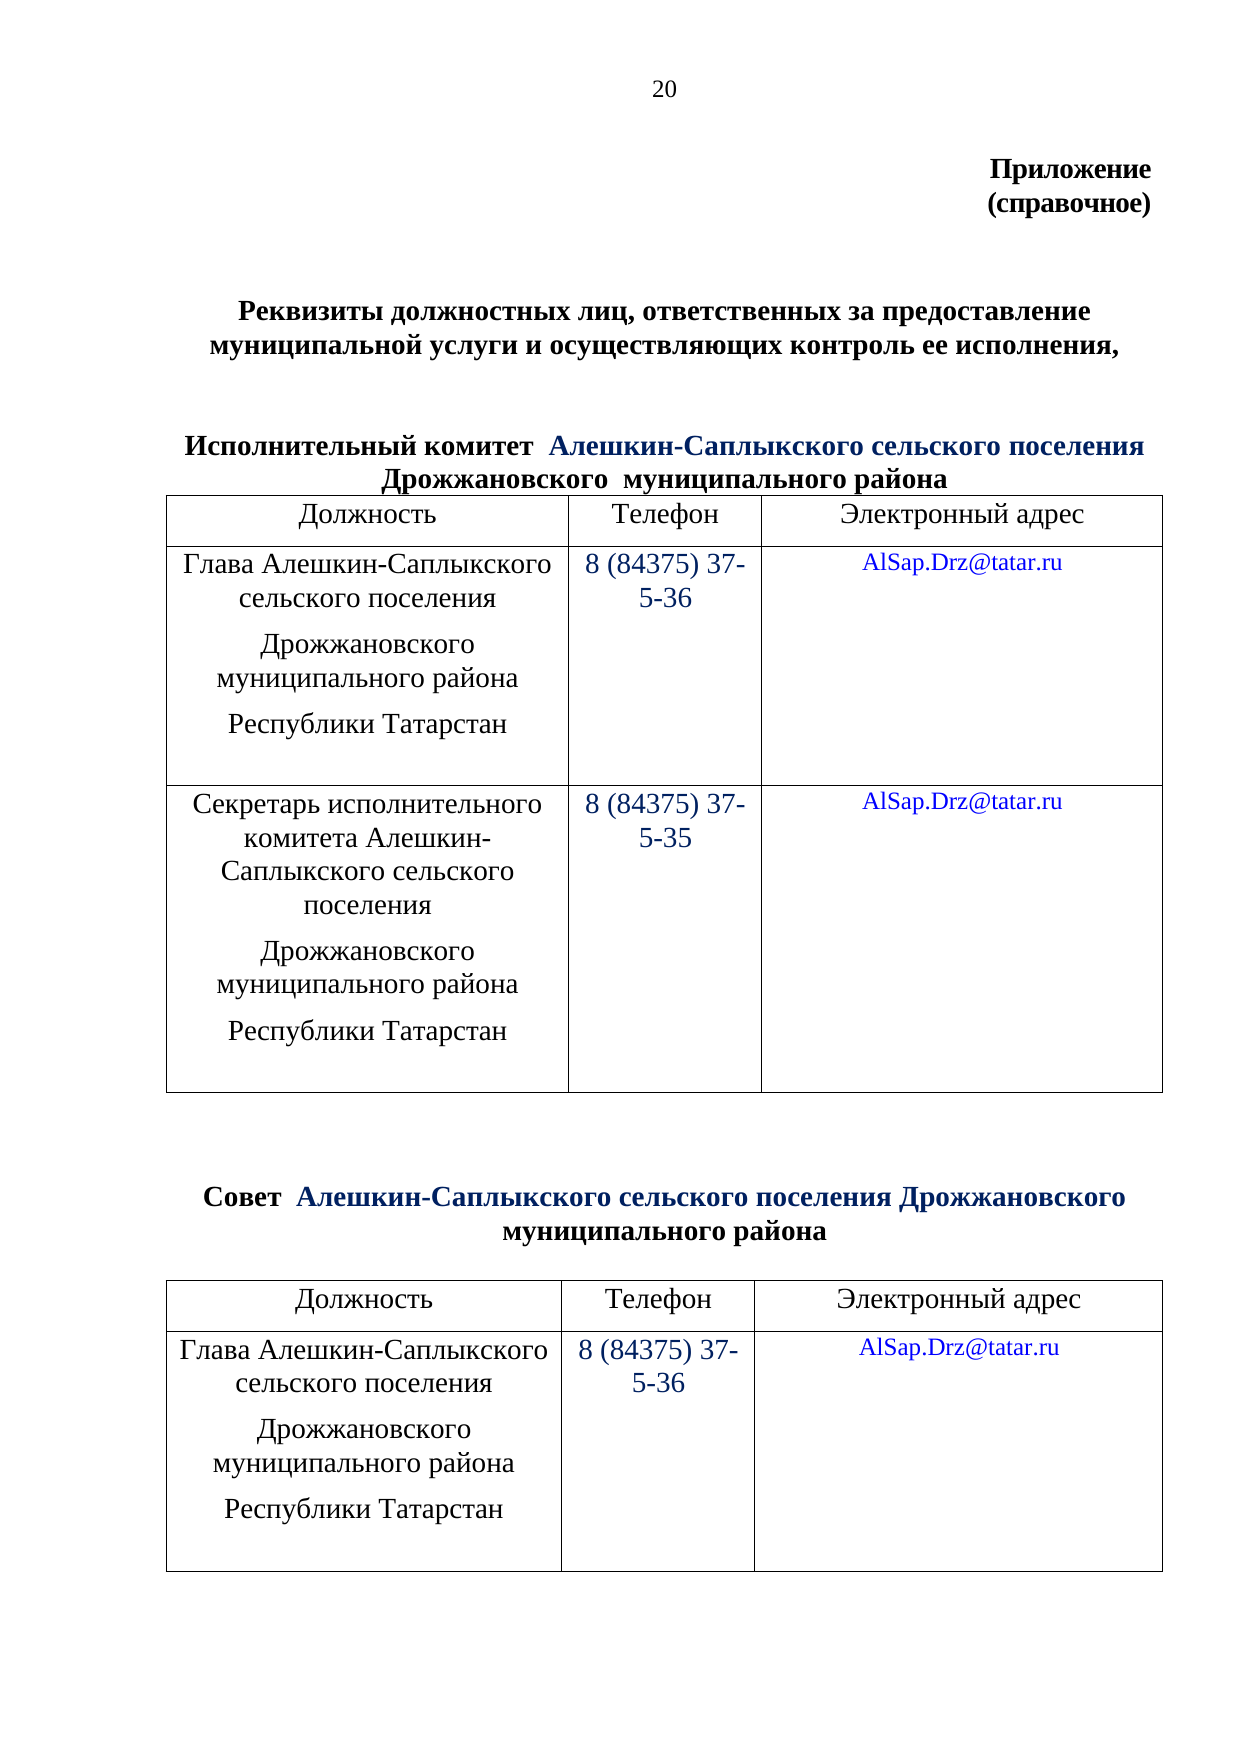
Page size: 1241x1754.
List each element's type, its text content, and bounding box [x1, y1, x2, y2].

table_cell Секретарь исполнительного комитета Алешкин-Саплыкского сельского поселения Дрожжановского муниципального района Республики Татарстан [167, 786, 568, 1092]
text Приложение [177, 152, 1152, 185]
table_cell AlSap.Drz@tatar.ru [762, 786, 1162, 1092]
table_header Телефон [562, 1281, 754, 1331]
table_cell AlSap.Drz@tatar.ru [762, 547, 1162, 785]
text Совет Алешкин-Саплыкского сельского поселения Дрожжановского муниципального района [177, 1179, 1152, 1246]
table_header Телефон [569, 496, 761, 546]
table_cell 8 (84375) 37-5-35 [569, 786, 761, 1092]
table_header Электронный адрес [755, 1281, 1162, 1331]
table_header Должность [167, 496, 568, 546]
text Дрожжановского муниципального района [177, 461, 1152, 495]
table_cell Глава Алешкин-Саплыкского сельского поселения Дрожжановского муниципального района Республики Татарстан [167, 1332, 561, 1571]
table_header Электронный адрес [762, 496, 1162, 546]
table_cell Глава Алешкин-Саплыкского сельского поселения Дрожжановского муниципального района Республики Татарстан [167, 547, 568, 785]
text Реквизиты должностных лиц, ответственных за предоставление муниципальной услуги и осуществляющих контроль ее исполнения, [177, 293, 1152, 361]
table_cell AlSap.Drz@tatar.ru [755, 1332, 1162, 1571]
table_cell 8 (84375) 37-5-36 [569, 547, 761, 785]
table_cell 8 (84375) 37-5-36 [562, 1332, 754, 1571]
text Исполнительный комитет Алешкин-Саплыкского сельского поселения [177, 428, 1152, 461]
text (справочное) [930, 185, 1152, 219]
table_header Должность [167, 1281, 561, 1331]
